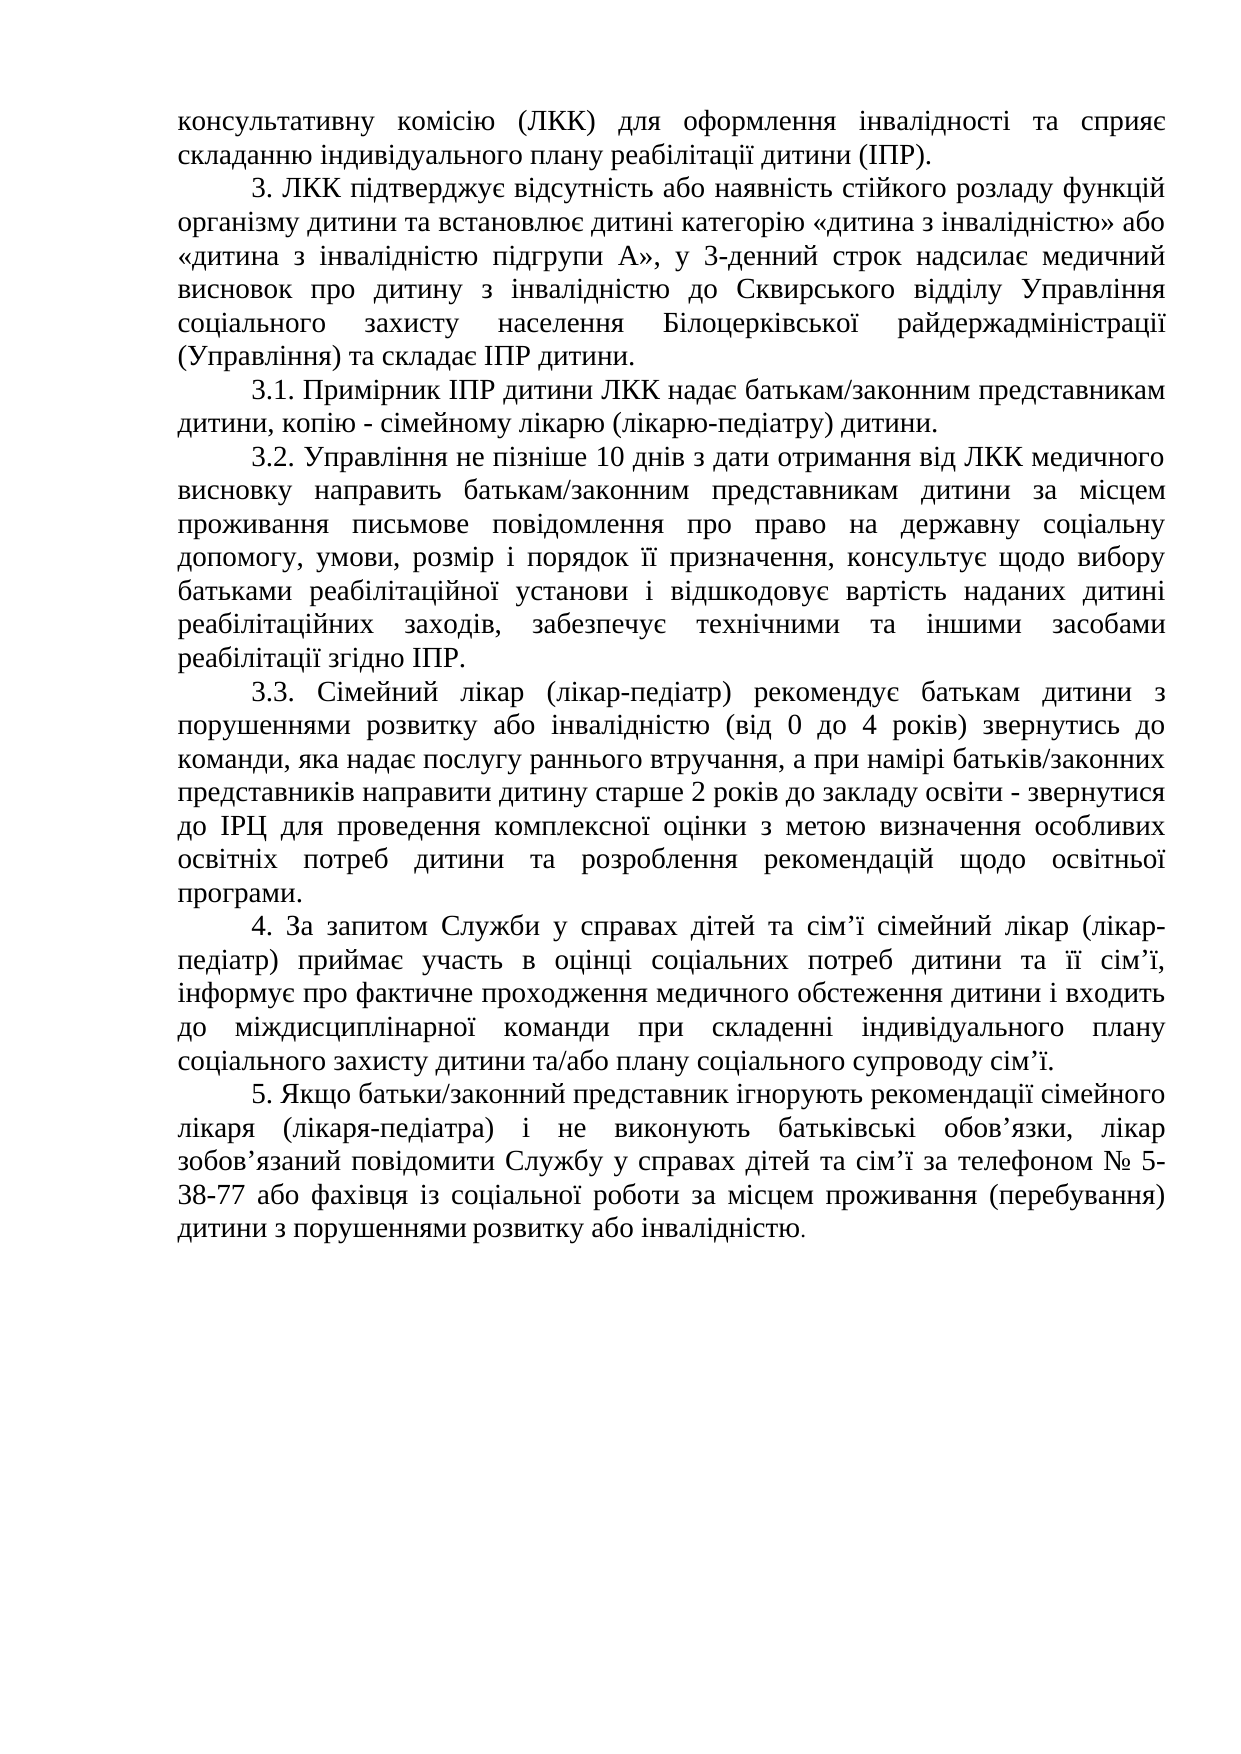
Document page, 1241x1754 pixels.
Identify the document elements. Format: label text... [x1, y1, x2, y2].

text 3.2. Управління не пізніше 10 днів з дати отримання від ЛКК медичного висновку направить батькам/законним представникам дитини за місцем проживання письмове повідомлення про право на державну соціальну допомогу, умови, розмір і порядок її призначення, консультує щодо вибору батьками реабілітаційної установи і відшкодовує вартість наданих дитині реабілітаційних заходів, забезпечує технічними та іншими засобами реабілітації згідно ІПР. [177, 439, 1167, 674]
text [177, 103, 1167, 171]
text 3.1. Примірник ІПР дитини ЛКК надає батькам/законним представникам дитини, копію - сімейному лікарю (лікарю-педіатру) дитини. [177, 372, 1167, 439]
text 3. ЛКК підтверджує відсутність або наявність стійкого розладу функцій організму дитини та встановлює дитині категорію «дитина з інвалідністю» або «дитина з інвалідністю підгрупи А», у 3-денний строк надсилає медичний висновок про дитину з інвалідністю до Сквирського відділу Управління соціального захисту населення Білоцерківської райдержадміністрації (Управління) та складає ІПР дитини. [177, 171, 1167, 372]
text 3.3. Сімейний лікар (лікар-педіатр) рекомендує батькам дитини з порушеннями розвитку або інвалідністю (від 0 до 4 років) звернутись до команди, яка надає послугу раннього втручання, а при намірі батьків/законних представників направити дитину старше 2 років до закладу освіти - звернутися до ІРЦ для проведення комплексної оцінки з метою визначення особливих освітніх потреб дитини та розроблення рекомендацій щодо освітньої програми. [177, 674, 1167, 908]
text 4. За запитом Служби у справах дітей та сім’ї сімейний лікар (лікар-педіатр) приймає участь в оцінці соціальних потреб дитини та її сім’ї, інформує про фактичне проходження медичного обстеження дитини і входить до міждисциплінарної команди при складенні індивідуального плану соціального захисту дитини та/або плану соціального супроводу сім’ї. [177, 908, 1167, 1076]
text 5. Якщо батьки/законний представник ігнорують рекомендації сімейного лікаря (лікаря-педіатра) і не виконують батьківські обов’язки, лікар зобов’язаний повідомити Службу у справах дітей та сім’ї за телефоном № 5-38-77 або фахівця із соціальної роботи за місцем проживання (перебування) дитини з порушеннями розвитку або інвалідністю. [177, 1076, 1167, 1244]
